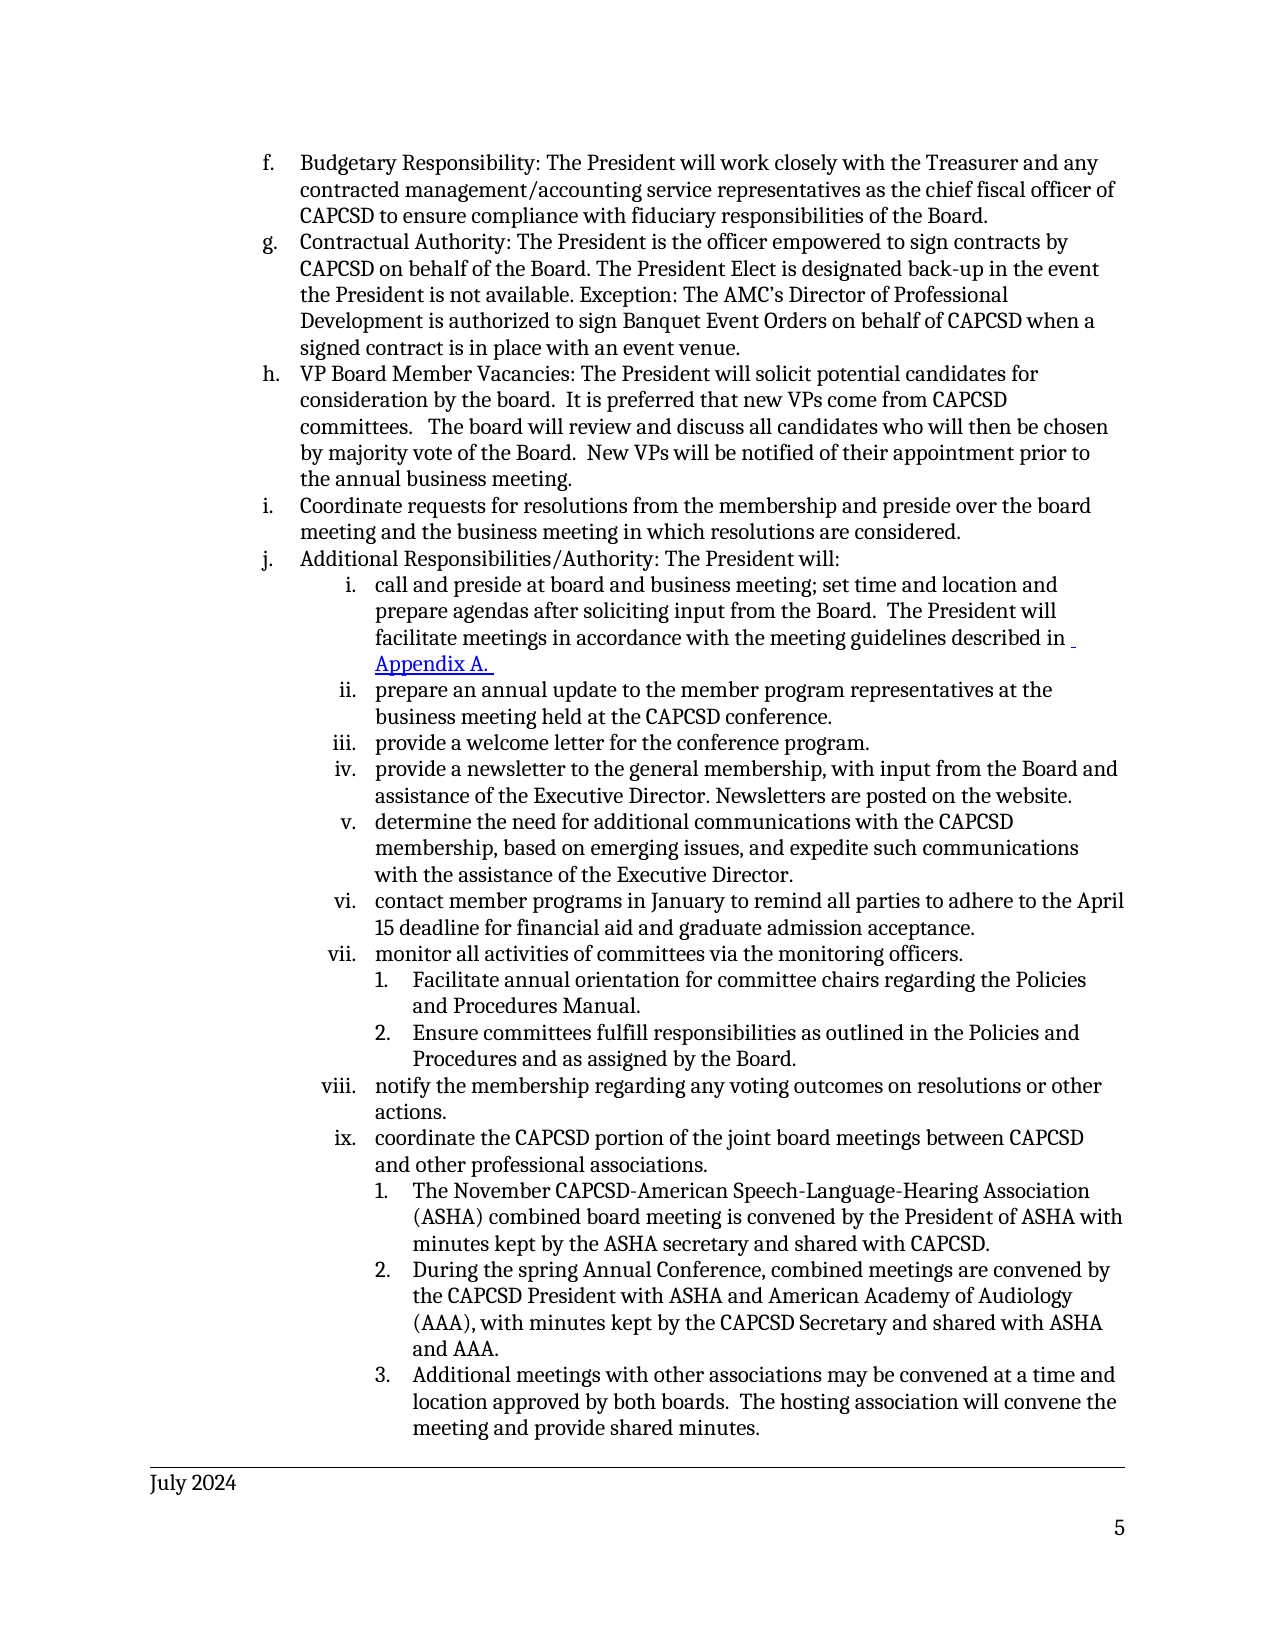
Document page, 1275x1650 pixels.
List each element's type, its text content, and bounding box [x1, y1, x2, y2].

list Ensure committees fulfill responsibilities as outlined in the Policies and Procedures and as assigned by the Board. [375, 1020, 1125, 1072]
list coordinate the CAPCSD portion of the joint board meetings between CAPCSD and other professional associations. [356, 1125, 1125, 1178]
list call and preside at board and business meeting; set time and location and prepare agendas after soliciting input from the Board. The President will facilitate meetings in accordance with the meeting guidelines described in Appendix A. [356, 572, 1125, 677]
list provide a newsletter to the general membership, with input from the Board and assistance of the Executive Director. Newsletters are posted on the website. [356, 756, 1125, 809]
list VP Board Member Vacancies: The President will solicit potential candidates for consideration by the board. It is preferred that new VPs come from CAPCSD committees. The board will review and discuss all candidates who will then be chosen by majority vote of the Board. New VPs will be notified of their appointment prior to the annual business meeting. [262, 361, 1125, 493]
list Additional meetings with other associations may be convened at a time and location approved by both boards. The hosting association will convene the meeting and provide shared minutes. [375, 1362, 1125, 1441]
list Facilitate annual orientation for committee chairs regarding the Policies and Procedures Manual. [375, 967, 1125, 1020]
list Coordinate requests for resolutions from the membership and preside over the board meeting and the business meeting in which resolutions are considered. [262, 493, 1125, 545]
list notify the membership regarding any voting outcomes on resolutions or other actions. [356, 1072, 1125, 1125]
list The November CAPCSD-American Speech-Language-Hearing Association (ASHA) combined board meeting is convened by the President of ASHA with minutes kept by the ASHA secretary and shared with CAPCSD. [375, 1178, 1125, 1257]
list Contractual Authority: The President is the officer empowered to sign contracts by CAPCSD on behalf of the Board. The President Elect is designated back-up in the event the President is not available. Exception: The AMC’s Director of Professional Development is authorized to sign Banquet Event Orders on behalf of CAPCSD when a signed contract is in place with an event venue. [262, 229, 1125, 361]
list prepare an annual update to the member program representatives at the business meeting held at the CAPCSD conference. [356, 677, 1125, 730]
list During the spring Annual Conference, combined meetings are convened by the CAPCSD President with ASHA and American Academy of Audiology (AAA), with minutes kept by the CAPCSD Secretary and shared with ASHA and AAA. [375, 1257, 1125, 1362]
list provide a welcome letter for the conference program. [356, 730, 1125, 756]
list Budgetary Responsibility: The President will work closely with the Treasurer and any contracted management/accounting service representatives as the chief fiscal officer of CAPCSD to ensure compliance with fiduciary responsibilities of the Board. [262, 150, 1125, 229]
list contact member programs in January to remind all parties to adhere to the April 15 deadline for financial aid and graduate admission acceptance. [356, 888, 1125, 941]
list monitor all activities of committees via the monitoring officers. [356, 941, 1125, 967]
list determine the need for additional communications with the CAPCSD membership, based on emerging issues, and expedite such communications with the assistance of the Executive Director. [356, 809, 1125, 888]
list Additional Responsibilities/Authority: The President will: [262, 545, 1125, 572]
